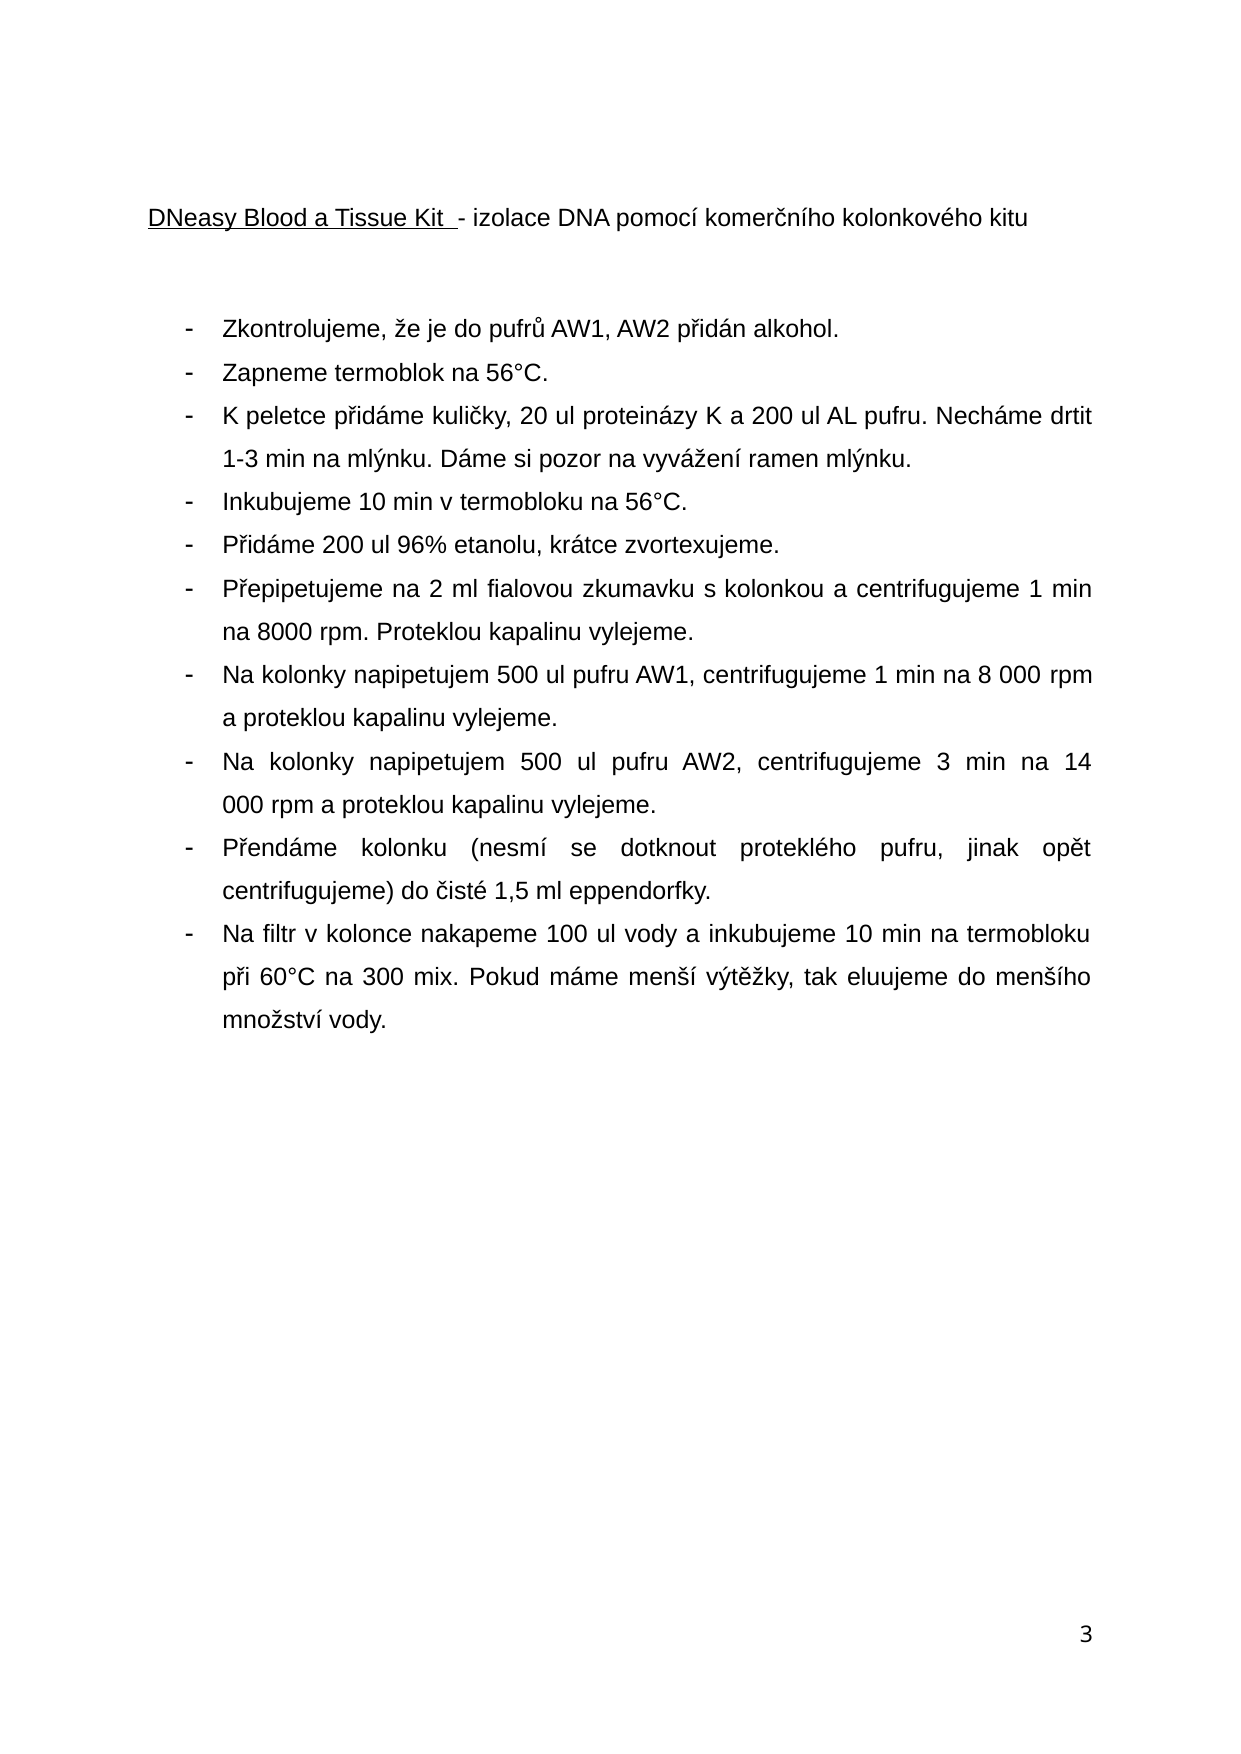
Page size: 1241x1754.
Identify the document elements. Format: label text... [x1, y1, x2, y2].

list K peletce přidáme kuličky, 20 ul proteinázy K a 200 ul AL pufru. Necháme drtit 1-3 min na mlýnku. Dáme si pozor na vyvážení ramen mlýnku. [185, 401, 1093, 473]
list Přidáme 200 ul 96% etanolu, krátce zvortexujeme. [185, 531, 1093, 559]
list Na filtr v kolonce nakapeme 100 ul vody a inkubujeme 10 min na termobloku při 60°C na 300 mix. Pokud máme menší výtěžky, tak eluujeme do menšího množství vody. [185, 919, 1093, 1034]
list Inkubujeme 10 min v termobloku na 56°C. [185, 487, 1093, 516]
list Přepipetujeme na 2 ml fialovou zkumavku s kolonkou a centrifugujeme 1 min na 8000 rpm. Proteklou kapalinu vylejeme. [185, 574, 1093, 646]
text DNeasy Blood a Tissue Kit - izolace DNA pomocí komerčního kolonkového kitu [148, 203, 1093, 232]
list Na kolonky napipetujem 500 ul pufru AW1, centrifugujeme 1 min na 8 000 rpm a proteklou kapalinu vylejeme. [185, 660, 1093, 732]
list Zkontrolujeme, že je do pufrů AW1, AW2 přidán alkohol. [185, 314, 1093, 343]
list Na kolonky napipetujem 500 ul pufru AW2, centrifugujeme 3 min na 14 000 rpm a proteklou kapalinu vylejeme. [185, 746, 1093, 818]
list Zapneme termoblok na 56°C. [185, 358, 1093, 387]
list Přendáme kolonku (nesmí se dotknout proteklého pufru, jinak opět centrifugujeme) do čisté 1,5 ml eppendorfky. [185, 833, 1093, 905]
